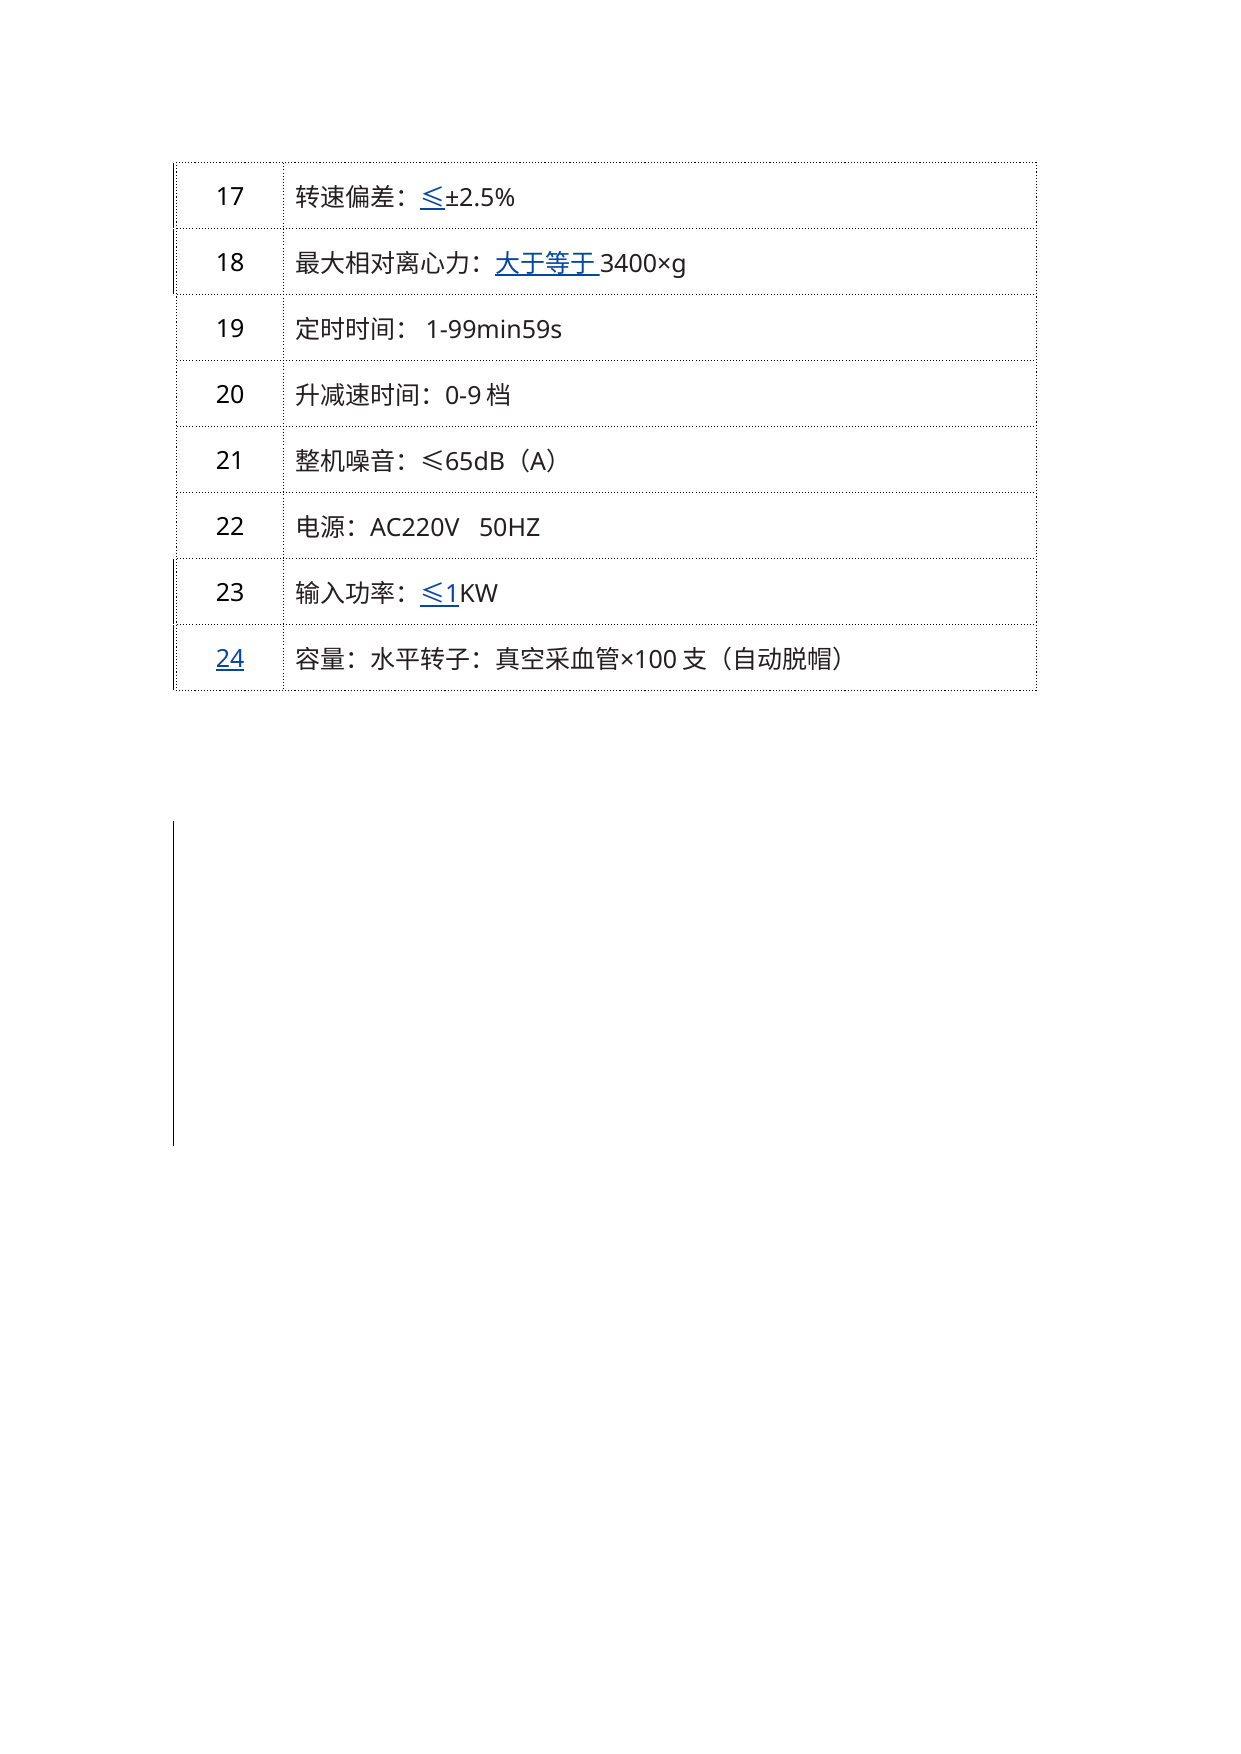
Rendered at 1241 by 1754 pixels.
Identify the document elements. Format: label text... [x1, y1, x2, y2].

table_cell 输入功率：KW [284, 558, 1037, 624]
table_cell [176, 624, 283, 690]
table_cell 18 [176, 228, 283, 294]
table_cell 最大相对离心力：3400×g [284, 228, 1037, 294]
table_cell 19 [176, 294, 283, 360]
table_cell 17 [176, 162, 283, 228]
table_cell 23 [176, 558, 283, 624]
table_cell 21 [176, 426, 283, 492]
table_cell 20 [176, 360, 283, 426]
table_cell 电源：AC220V 50HZ [284, 492, 1037, 558]
table_cell 22 [176, 492, 283, 558]
table_cell 整机噪音：≤65dB（A） [284, 426, 1037, 492]
table_cell 容量：水平转子：真空采血管×100支（自动脱帽） [284, 624, 1037, 690]
table_cell 定时时间： 1-99min59s [284, 294, 1037, 360]
table_cell 升减速时间：0-9档 [284, 360, 1037, 426]
table_cell 转速偏差：±2.5% [284, 162, 1037, 228]
